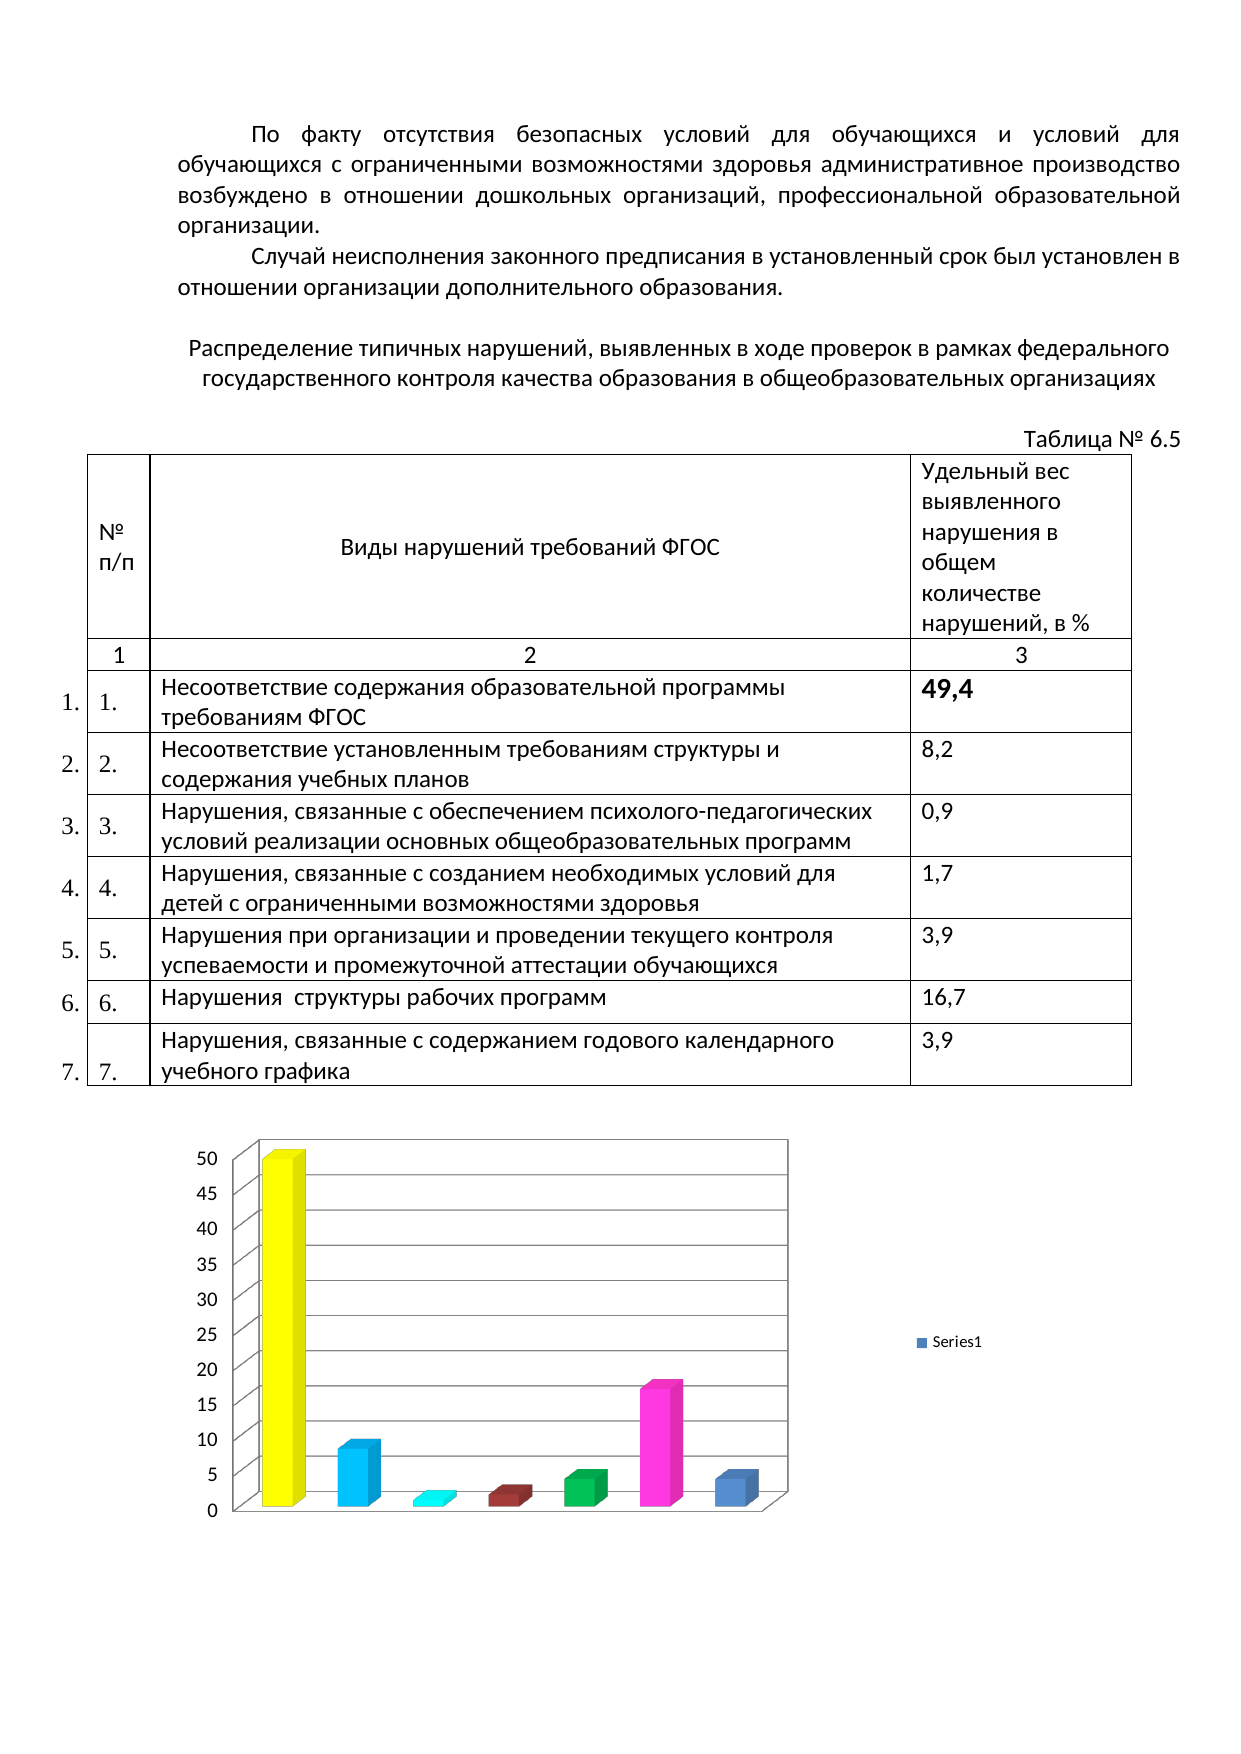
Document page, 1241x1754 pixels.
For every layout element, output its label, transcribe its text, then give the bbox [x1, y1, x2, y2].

table_header Виды нарушений требований ФГОС [151, 455, 910, 638]
text Таблица № 6.5 [177, 423, 1181, 454]
table_cell 4. [88, 857, 149, 918]
table_cell 1. [88, 671, 149, 732]
text По факту отсутствия безопасных условий для обучающихся и условий для обучающихся с ограниченными возможностями здоровья административное производство возбуждено в отношении дошкольных организаций, профессиональной образовательной организации. [177, 118, 1181, 240]
table_cell 3,9 [911, 1024, 1131, 1085]
text Распределение типичных нарушений, выявленных в ходе проверок в рамках федерального государственного контроля качества образования в общеобразовательных организациях [177, 332, 1181, 393]
table_header Удельный вес выявленного нарушения в общем количестве нарушений, в % [911, 455, 1131, 638]
table_cell 49,4 [911, 671, 1131, 732]
table_cell 2 [151, 639, 910, 669]
table_cell Несоответствие содержания образовательной программы требованиям ФГОС [151, 671, 910, 732]
table_cell 7. [88, 1024, 149, 1085]
table_cell Нарушения, связанные с содержанием годового календарного учебного графика [151, 1024, 910, 1085]
table_cell 0,9 [911, 795, 1131, 856]
table_cell 1 [88, 639, 149, 669]
table_cell 5. [88, 919, 149, 980]
table_cell 8,2 [911, 733, 1131, 794]
table_cell 2. [88, 733, 149, 794]
text Случай неисполнения законного предписания в установленный срок был установлен в отношении организации дополнительного образования. [177, 240, 1181, 301]
table_cell 3 [911, 639, 1131, 669]
table_cell Нарушения, связанные с обеспечением психолого-педагогических условий реализации основных общеобразовательных программ [151, 795, 910, 856]
table_cell 1,7 [911, 857, 1131, 918]
table_cell Нарушения структуры рабочих программ [151, 981, 910, 1023]
table_header № п/п [88, 455, 149, 638]
table_cell Нарушения при организации и проведении текущего контроля успеваемости и промежуточной аттестации обучающихся [151, 919, 910, 980]
table_cell 16,7 [911, 981, 1131, 1023]
table_cell 3. [88, 795, 149, 856]
table_cell 3,9 [911, 919, 1131, 980]
table_cell Нарушения, связанные с созданием необходимых условий для детей с ограниченными возможностями здоровья [151, 857, 910, 918]
table_cell 6. [88, 981, 149, 1023]
table_cell Несоответствие установленным требованиям структуры и содержания учебных планов [151, 733, 910, 794]
